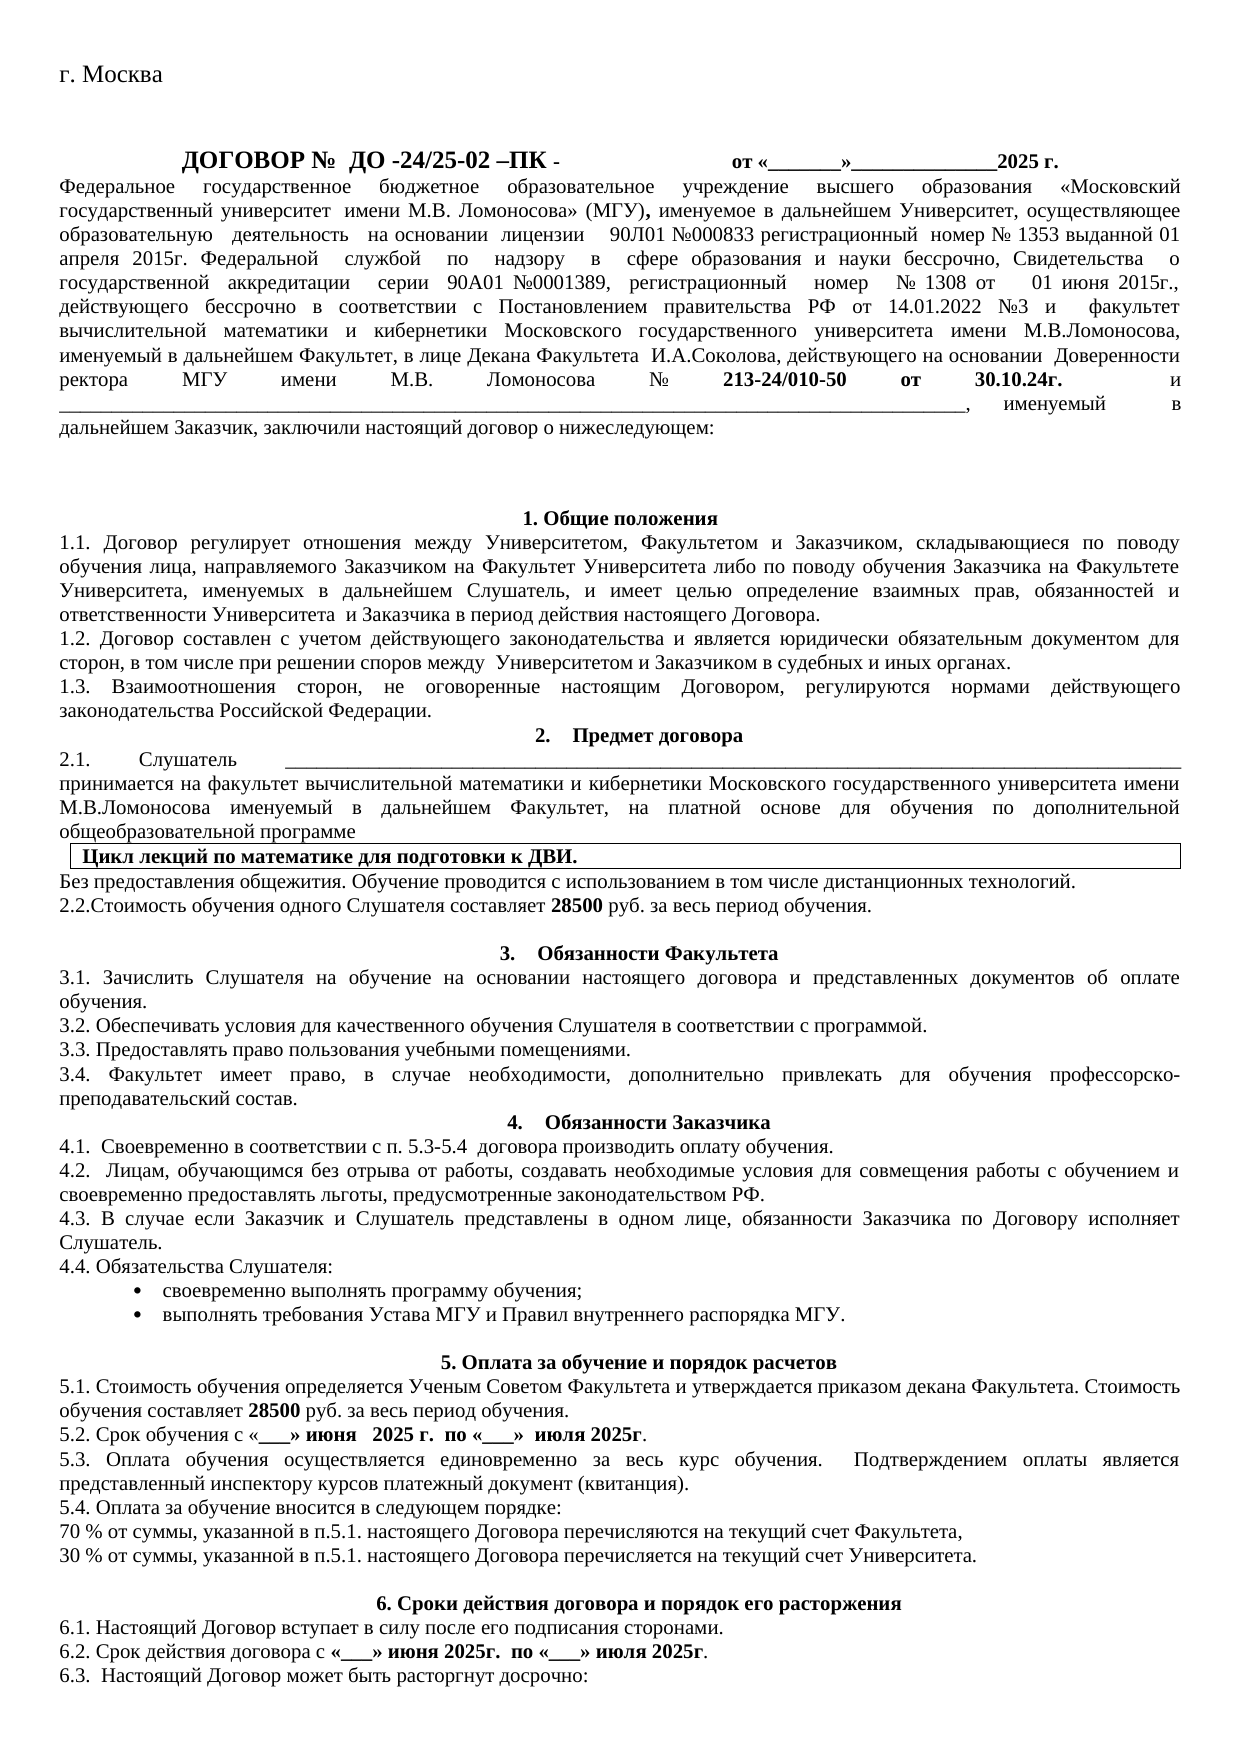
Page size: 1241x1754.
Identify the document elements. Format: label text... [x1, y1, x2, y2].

text 4.1. Своевременно в соответствии с п. 5.3-5.4 договора производить оплату обучения. [59, 1134, 1181, 1158]
text 3.4. Факультет имеет право, в случае необходимости, дополнительно привлекать для обучения профессорско-преподавательский состав. [59, 1061, 1181, 1109]
text 1. Общие положения [59, 506, 1181, 530]
text Федеральное государственное бюджетное образовательное учреждение высшего образования «Московский государственный университет имени М.В. Ломоносова» (МГУ), именуемое в дальнейшем Университет, осуществляющее образовательную деятельность на основании лицензии 90Л01 №000833 регистрационный номер № 1353 выданной 01 апреля 2015г. Федеральной службой по надзору в сфере образования и науки бессрочно, Свидетельства о государственной аккредитации серии 90А01 №0001389, регистрационный номер № 1308 от 01 июня 2015г., действующего бессрочно в соответствии с Постановлением правительства РФ от 14.01.2022 №3 и факультет вычислительной математики и кибернетики Московского государственного университета имени М.В.Ломоносова, именуемый в дальнейшем Факультет, в лице Декана Факультета И.А.Соколова, действующего на основании Доверенности ректора МГУ имени М.В. Ломоносова № 213-24/010-50 от 30.10.24г. и _______________________________________________________________________________________, именуемый в дальнейшем Заказчик, заключили настоящий договор о нижеследующем: [59, 174, 1181, 439]
text 4.3. В случае если Заказчик и Слушатель представлены в одном лице, обязанности Заказчика по Договору исполняет Слушатель. [59, 1206, 1181, 1254]
text 70 % от суммы, указанной в п.5.1. настоящего Договора перечисляются на текущий счет Факультета, [59, 1519, 1181, 1543]
text 3.3. Предоставлять право пользования учебными помещениями. [59, 1037, 1181, 1061]
text 5.2. Срок обучения с «___» июня 2025 г. по «___» июля 2025г. [59, 1422, 1181, 1446]
text 5.4. Оплата за обучение вносится в следующем порядке: [59, 1494, 1181, 1519]
text 6.3. Настоящий Договор может быть расторгнут досрочно: [59, 1663, 1181, 1687]
text 4.2. Лицам, обучающимся без отрыва от работы, создавать необходимые условия для совмещения работы с обучением и своевременно предоставлять льготы, предусмотренные законодательством РФ. [59, 1158, 1181, 1206]
text 6.2. Срок действия договора с «___» июня 2025г. по «___» июля 2025г. [59, 1639, 1181, 1663]
list своевременно выполнять программу обучения; [134, 1278, 1181, 1302]
text 2.2.Стоимость обучения одного Слушателя составляет 28500 руб. за весь период обучения. [59, 893, 1181, 917]
text 3.2. Обеспечивать условия для качественного обучения Слушателя в соответствии с программой. [59, 1013, 1181, 1037]
text Без предоставления общежития. Обучение проводится с использованием в том числе дистанционных технологий. [59, 869, 1181, 893]
text 2.1. Слушатель ______________________________________________________________________________________ принимается на факультет вычислительной математики и кибернетики Московского государственного университета имени М.В.Ломоносова именуемый в дальнейшем Факультет, на платной основе для обучения по дополнительной общеобразовательной программе [59, 747, 1181, 843]
list Обязанности Факультета [97, 941, 1181, 965]
text 5. Оплата за обучение и порядок расчетов [97, 1350, 1181, 1374]
text 30 % от суммы, указанной в п.5.1. настоящего Договора перечисляется на текущий счет Университета. [59, 1543, 1181, 1567]
list Обязанности Заказчика [97, 1109, 1181, 1134]
text 5.1. Стоимость обучения определяется Ученым Советом Факультета и утверждается приказом декана Факультета. Стоимость обучения составляет 28500 руб. за весь период обучения. [59, 1374, 1181, 1422]
list выполнять требования Устава МГУ и Правил внутреннего распорядка МГУ. [134, 1302, 1181, 1326]
text 4.4. Обязательства Слушателя: [59, 1254, 1181, 1278]
text 1.3. Взаимоотношения сторон, не оговоренные настоящим Договором, регулируются нормами действующего законодательства Российской Федерации. [59, 674, 1181, 722]
text 5.3. Оплата обучения осуществляется единовременно за весь курс обучения. Подтверждением оплаты является представленный инспектору курсов платежный документ (квитанция). [59, 1446, 1181, 1494]
text г. Москва [59, 59, 1196, 88]
text 6. Сроки действия договора и порядок его расторжения [97, 1591, 1181, 1615]
list Предмет договора [97, 722, 1181, 747]
text 1.1. Договор регулирует отношения между Университетом, Факультетом и Заказчиком, складывающиеся по поводу обучения лица, направляемого Заказчиком на Факультет Университета либо по поводу обучения Заказчика на Факультете Университета, именуемых в дальнейшем Слушатель, и имеет целью определение взаимных прав, обязанностей и ответственности Университета и Заказчика в период действия настоящего Договора. [59, 530, 1181, 626]
text 3.1. Зачислить Слушателя на обучение на основании настоящего договора и представленных документов об оплате обучения. [59, 965, 1181, 1013]
text 6.1. Настоящий Договор вступает в силу после его подписания сторонами. [59, 1615, 1181, 1639]
subtitle ДОГОВОР № ДО -24/25-02 –ПК - от «_______»______________2025 г. [59, 145, 1181, 174]
table_header Цикл лекций по математике для подготовки к ДВИ. [71, 844, 1180, 868]
text 1.2. Договор составлен с учетом действующего законодательства и является юридически обязательным документом для сторон, в том числе при решении споров между Университетом и Заказчиком в судебных и иных органах. [59, 626, 1181, 674]
